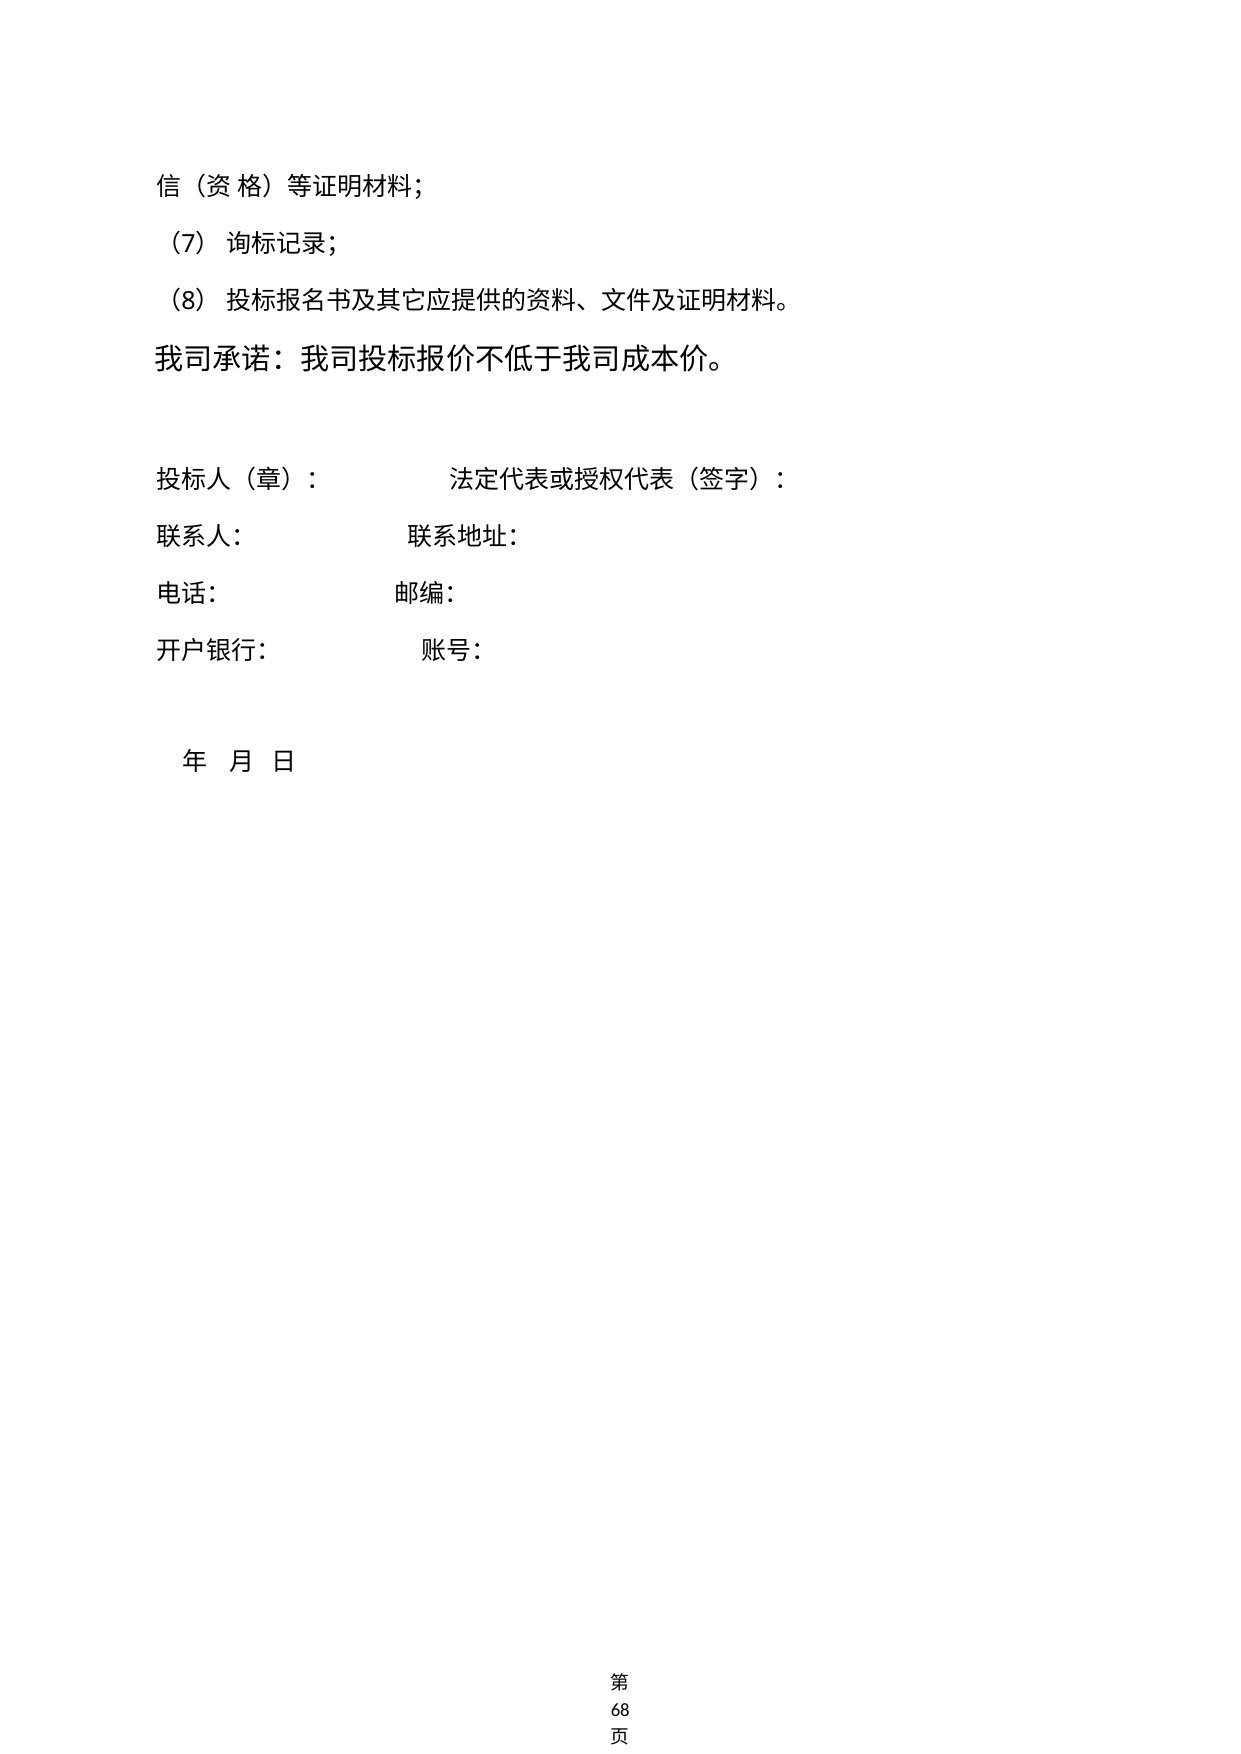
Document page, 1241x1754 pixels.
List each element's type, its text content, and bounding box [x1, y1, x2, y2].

text （8） 投标报名书及其它应提供的资料、文件及证明材料。 [156, 281, 1136, 317]
text 联系人： 联系地址： [156, 517, 1136, 553]
text 开户银行： 账号： [156, 631, 1136, 667]
text 我司承诺：我司投标报价不低于我司成本价。 [96, 335, 1144, 377]
text 投标人（章）： 法定代表或授权代表（签字）： [156, 459, 1136, 496]
text 电话： 邮编： [156, 574, 1136, 610]
text 年 月 日 [156, 742, 1136, 778]
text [156, 167, 1136, 203]
text （7） 询标记录； [156, 224, 1136, 260]
